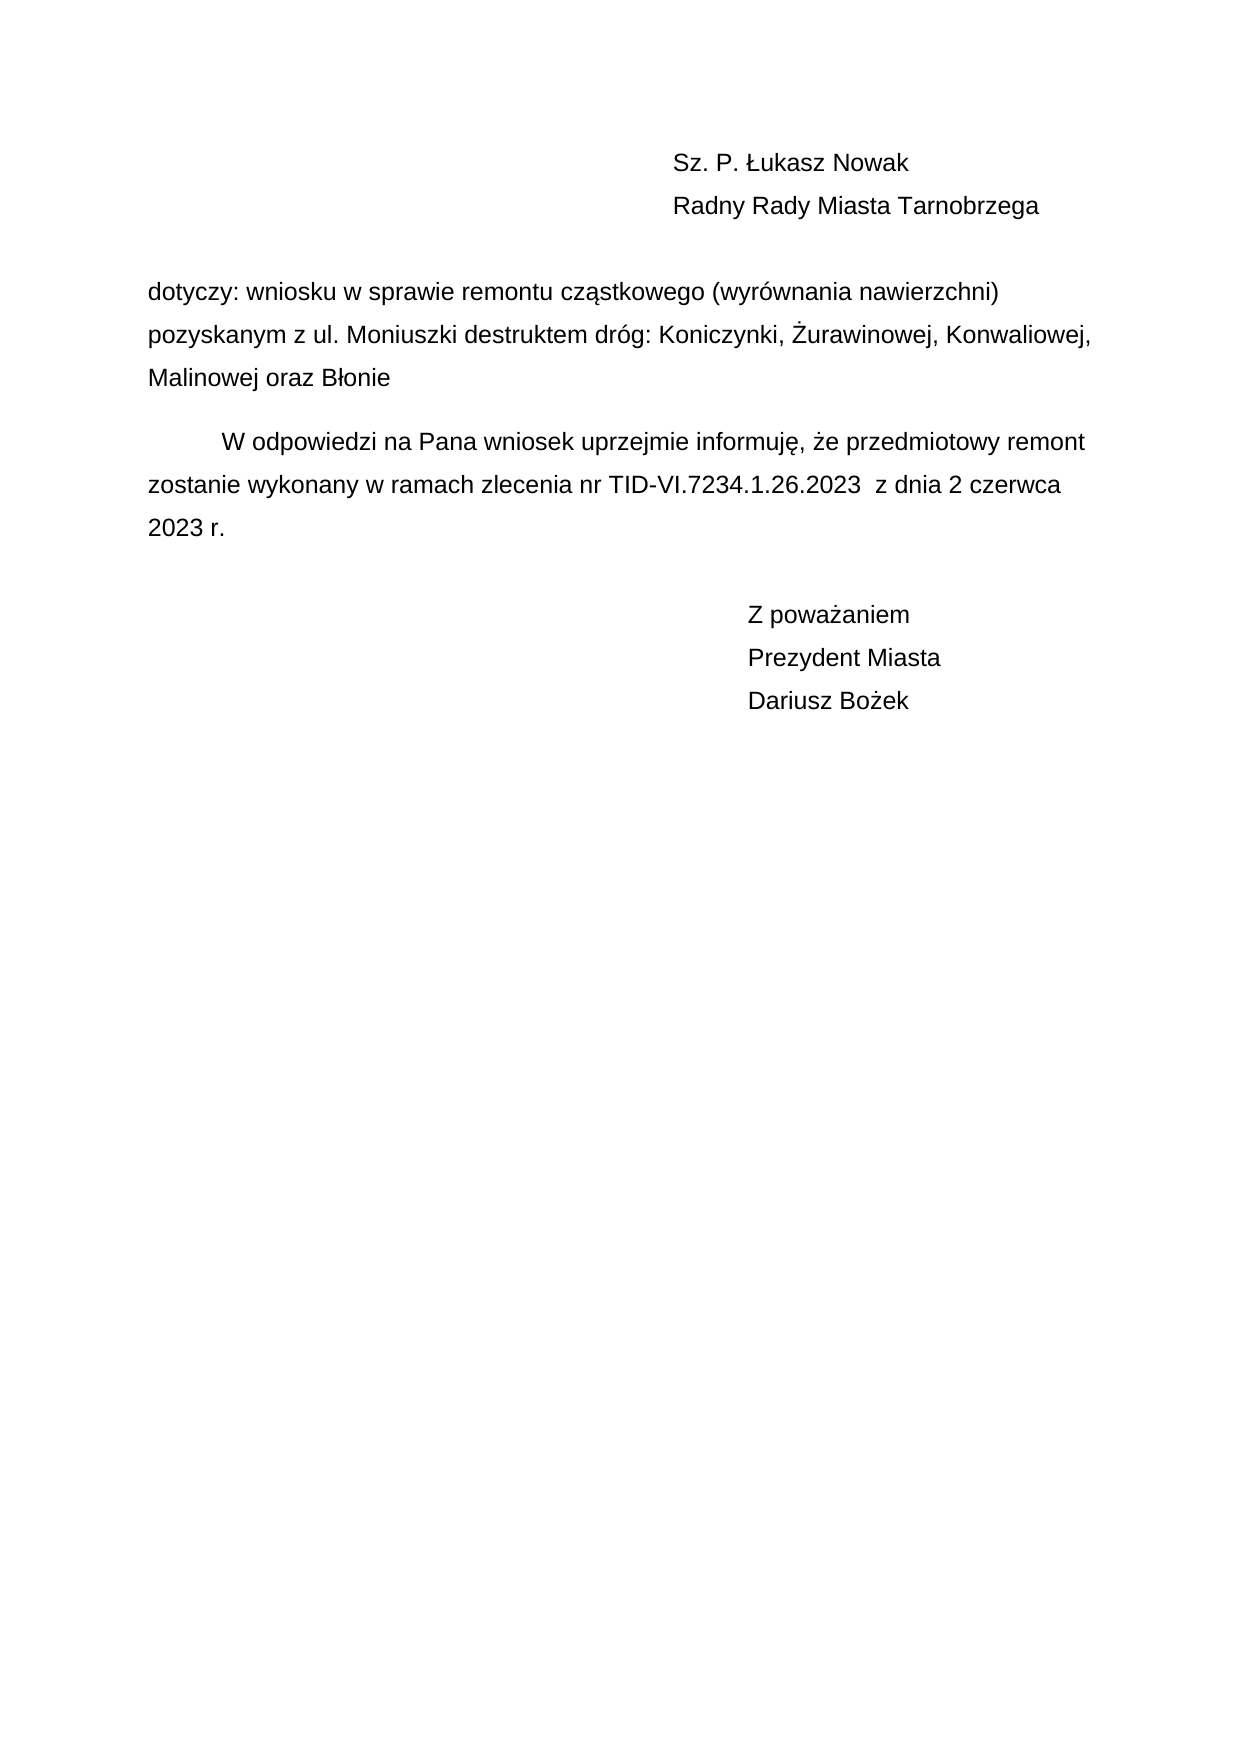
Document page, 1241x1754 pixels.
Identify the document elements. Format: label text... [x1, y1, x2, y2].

text W odpowiedzi na Pana wniosek uprzejmie informuję, że przedmiotowy remont zostanie wykonany w ramach zlecenia nr TID-VI.7234.1.26.2023 z dnia 2 czerwca 2023 r. [148, 427, 1093, 542]
text Sz. P. Łukasz Nowak [673, 148, 1093, 176]
text Prezydent Miasta [748, 643, 1093, 672]
text dotyczy: wniosku w sprawie remontu cząstkowego (wyrównania nawierzchni) pozyskanym z ul. Moniuszki destruktem dróg: Koniczynki, Żurawinowej, Konwaliowej, Malinowej oraz Błonie [148, 277, 1093, 392]
text Dariusz Bożek [748, 686, 1093, 715]
text Z poważaniem [748, 600, 1093, 628]
text Radny Rady Miasta Tarnobrzega [673, 191, 1093, 219]
